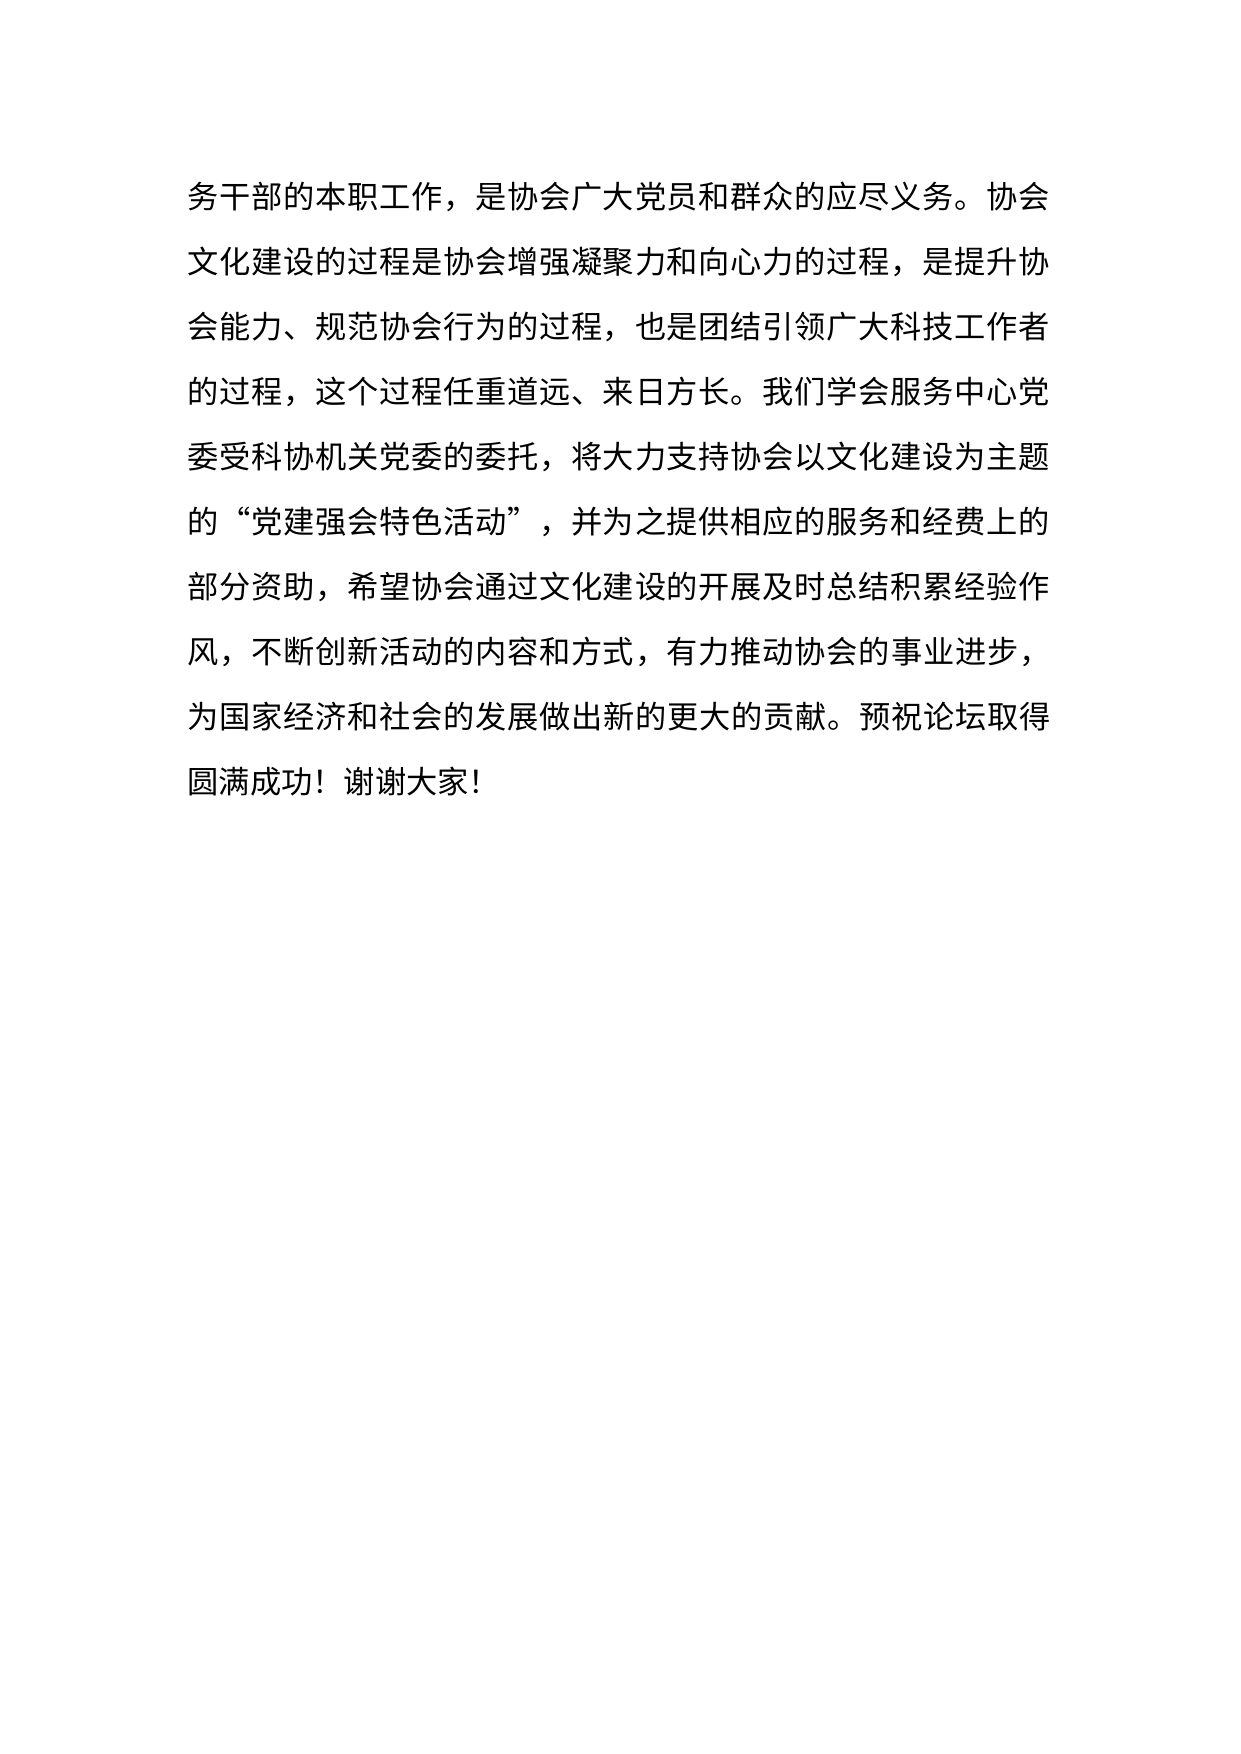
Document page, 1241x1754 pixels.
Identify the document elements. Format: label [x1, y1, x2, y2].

text [187, 162, 1053, 812]
